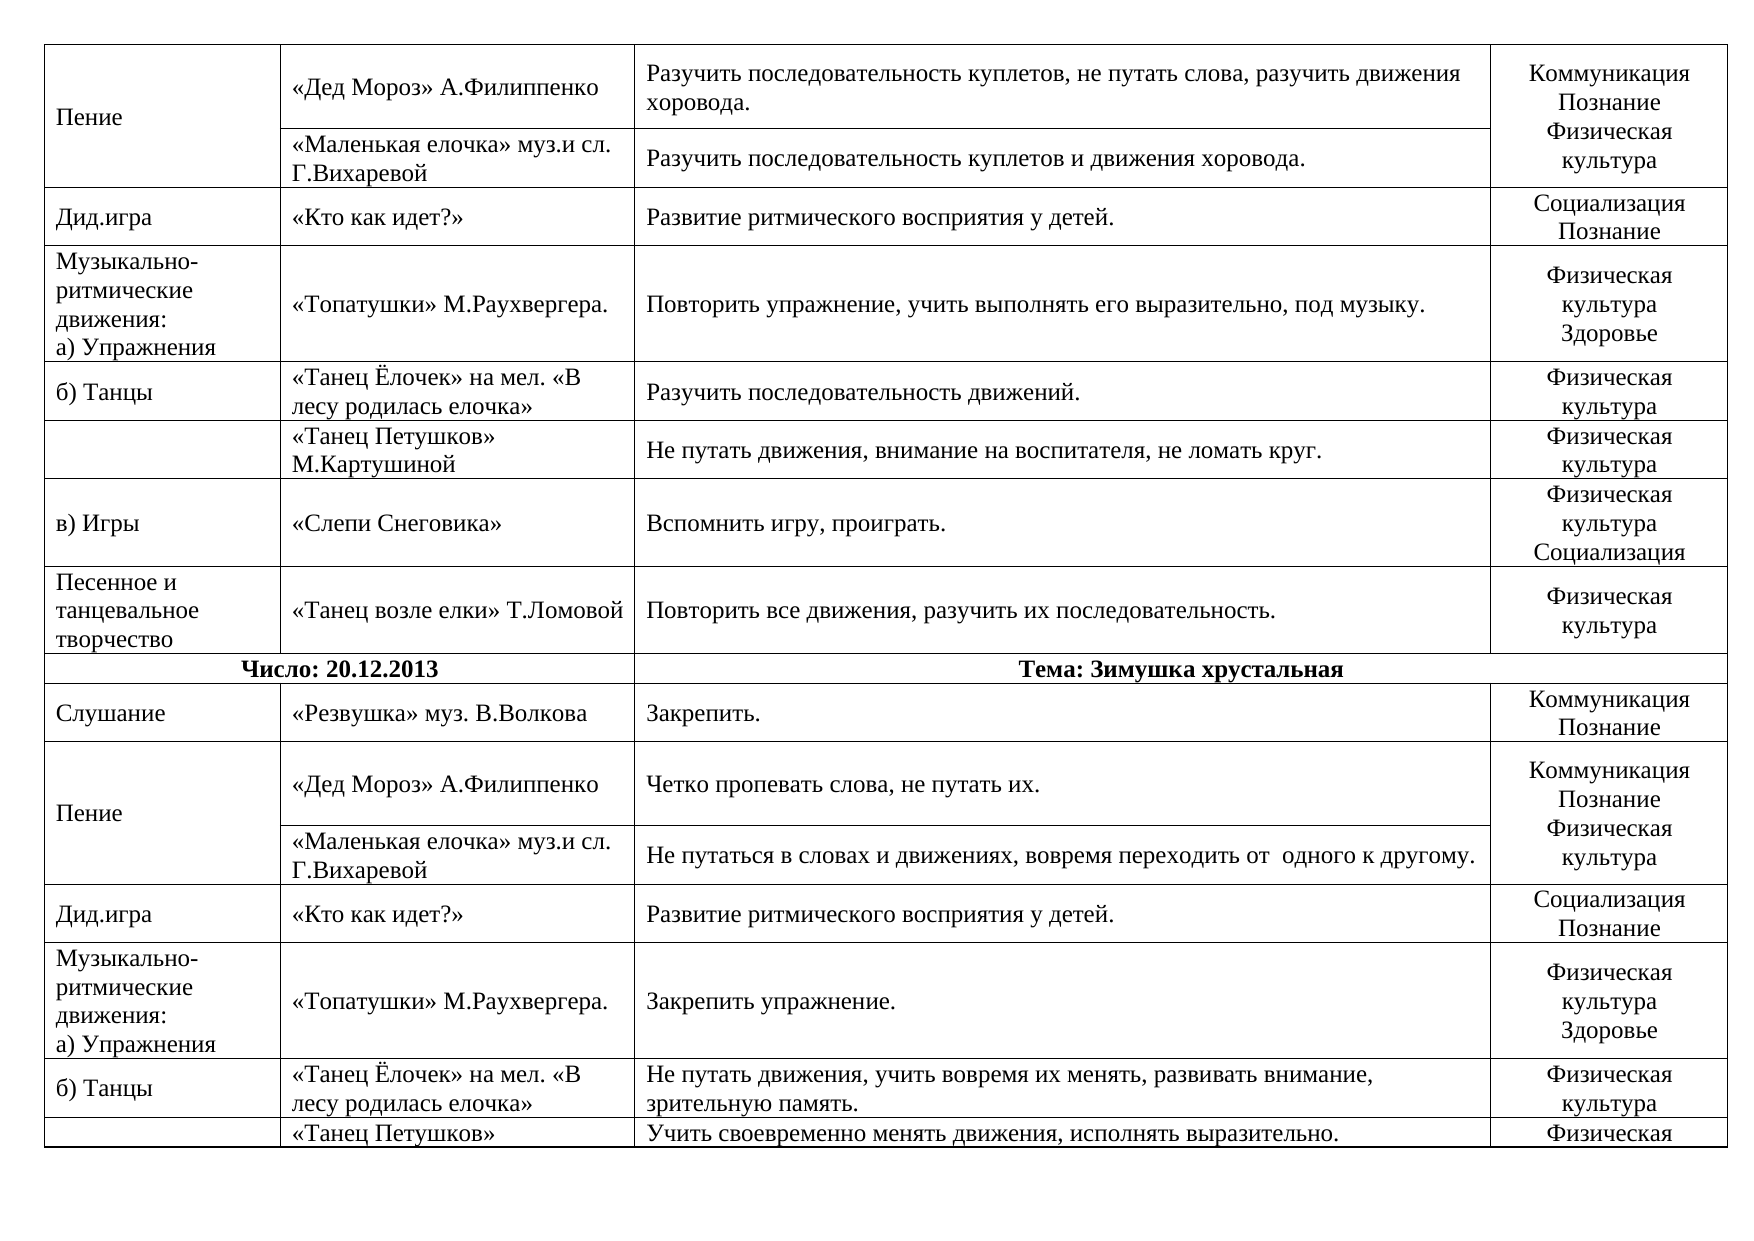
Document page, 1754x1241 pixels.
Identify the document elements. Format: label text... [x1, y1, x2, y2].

table_cell «Маленькая елочка» муз.и сл. Г.Вихаревой [281, 129, 634, 187]
table_cell Музыкально-ритмические движения: а) Упражнения [45, 943, 280, 1058]
table_cell Физическая культура [1491, 1118, 1727, 1146]
table_cell Четко пропевать слова, не путать их. [635, 742, 1490, 825]
table_cell Тема: Зимушка хрустальная [635, 654, 1727, 683]
table_cell Вспомнить игру, проиграть. [635, 479, 1490, 566]
table_cell [45, 421, 280, 478]
table_cell в) Игры [45, 479, 280, 566]
table_cell Физическая культура Здоровье [1491, 246, 1727, 361]
table_cell Физическая культура [1491, 567, 1727, 653]
table_cell «Резвушка» муз. В.Волкова [281, 684, 634, 741]
table_cell Слушание [45, 684, 280, 741]
table_cell Социализация Познание [1491, 188, 1727, 245]
table_cell [45, 1118, 280, 1146]
table_cell Коммуникация Познание Физическая культура [1491, 45, 1727, 187]
table_cell Повторить все движения, разучить их последовательность. [635, 567, 1490, 653]
table_cell Физическая культура [1491, 1059, 1727, 1117]
table_cell Физическая культура [1491, 362, 1727, 420]
table_cell Развитие ритмического восприятия у детей. [635, 885, 1490, 942]
table_cell Дид.игра [45, 885, 280, 942]
table_cell Физическая культура Социализация [1491, 479, 1727, 566]
table_cell Музыкально-ритмические движения: а) Упражнения [45, 246, 280, 361]
table_cell Физическая культура Здоровье [1491, 943, 1727, 1058]
table_cell Не путаться в словах и движениях, вовремя переходить от одного к другому. [635, 826, 1490, 883]
table_cell Пение [45, 45, 280, 187]
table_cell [635, 1118, 1490, 1146]
table_cell б) Танцы [45, 362, 280, 420]
table_cell Развитие ритмического восприятия у детей. [635, 188, 1490, 245]
table_cell Разучить последовательность куплетов и движения хоровода. [635, 129, 1490, 187]
table_cell Социализация Познание [1491, 885, 1727, 942]
table_cell Разучить последовательность куплетов, не путать слова, разучить движения хоровода. [635, 45, 1490, 128]
table_cell Дид.игра [45, 188, 280, 245]
table_cell Число: 20.12.2013 [45, 654, 634, 683]
table_cell Повторить упражнение, учить выполнять его выразительно, под музыку. [635, 246, 1490, 361]
table_cell «Дед Мороз» А.Филиппенко [281, 45, 634, 128]
table_cell Пение [45, 742, 280, 883]
table_cell Коммуникация Познание [1491, 684, 1727, 741]
table_cell «Маленькая елочка» муз.и сл. Г.Вихаревой [281, 826, 634, 883]
table_cell Закрепить упражнение. [635, 943, 1490, 1058]
table_cell Закрепить. [635, 684, 1490, 741]
table_cell б) Танцы [45, 1059, 280, 1117]
table_cell «Слепи Снеговика» [281, 479, 634, 566]
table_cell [281, 1118, 634, 1146]
table_cell «Топатушки» М.Раухвергера. [281, 246, 634, 361]
table_cell Разучить последовательность движений. [635, 362, 1490, 420]
table_cell Не путать движения, внимание на воспитателя, не ломать круг. [635, 421, 1490, 478]
table_cell Не путать движения, учить вовремя их менять, развивать внимание, зрительную память. [635, 1059, 1490, 1117]
table_cell «Танец Петушков» М.Картушиной [281, 421, 634, 478]
table_cell «Топатушки» М.Раухвергера. [281, 943, 634, 1058]
table_cell «Танец возле елки» Т.Ломовой [281, 567, 634, 653]
table_cell Физическая культура [1491, 421, 1727, 478]
table_cell Коммуникация Познание Физическая культура [1491, 742, 1727, 883]
table_cell «Дед Мороз» А.Филиппенко [281, 742, 634, 825]
table_cell «Кто как идет?» [281, 188, 634, 245]
table_cell «Танец Ёлочек» на мел. «В лесу родилась елочка» [281, 1059, 634, 1117]
table_cell «Танец Ёлочек» на мел. «В лесу родилась елочка» [281, 362, 634, 420]
table_cell Песенное и танцевальное творчество [45, 567, 280, 653]
table_cell «Кто как идет?» [281, 885, 634, 942]
